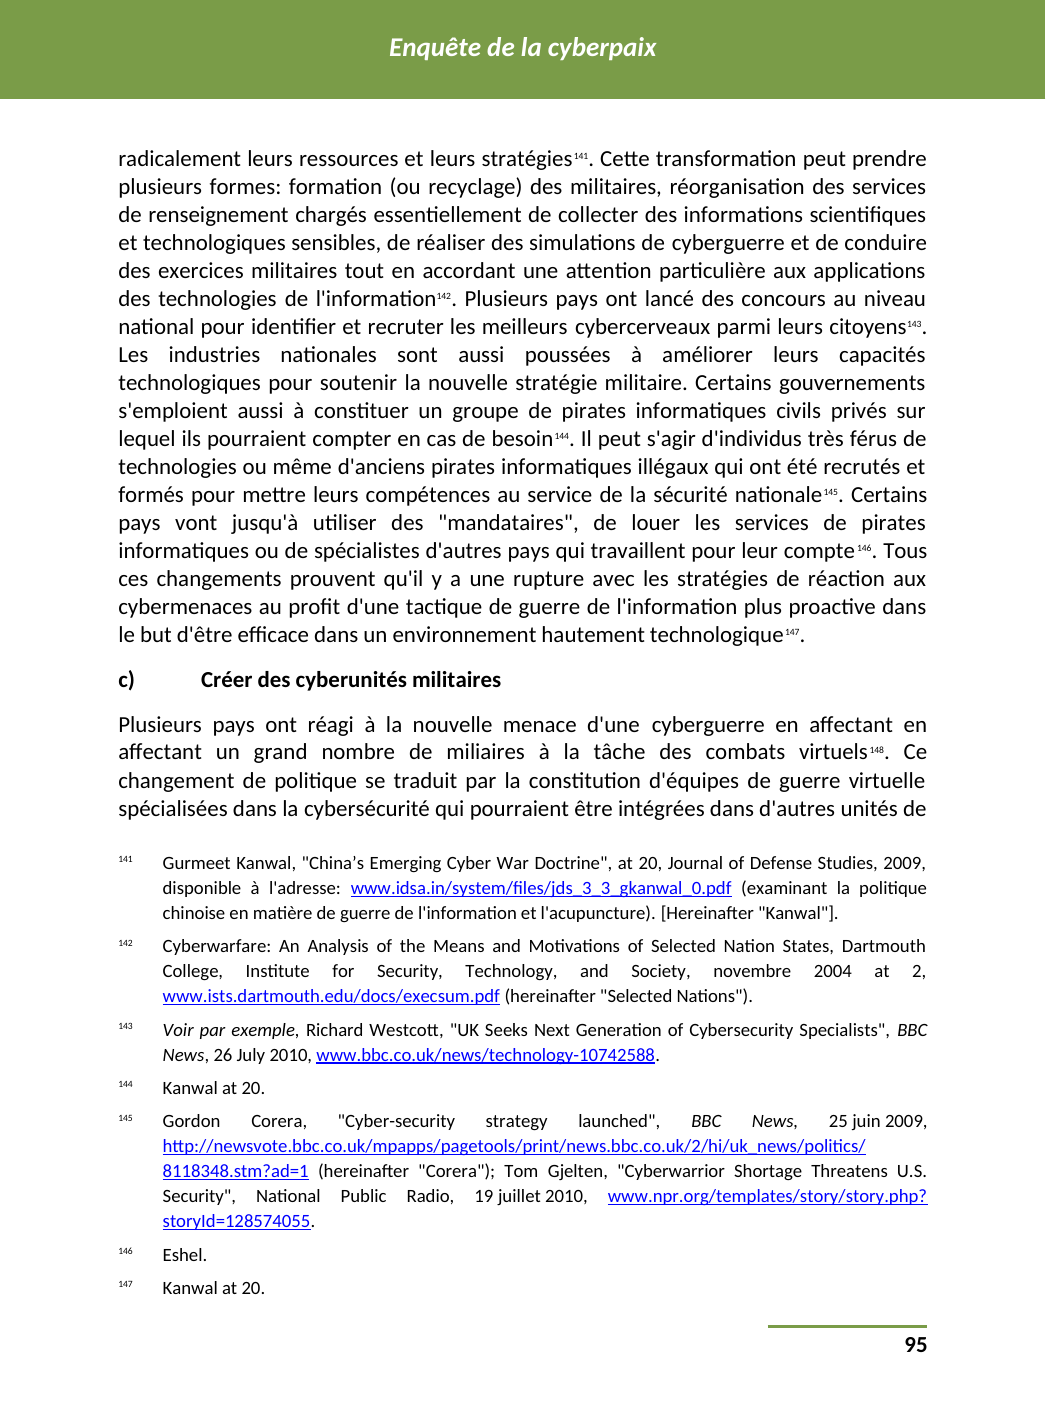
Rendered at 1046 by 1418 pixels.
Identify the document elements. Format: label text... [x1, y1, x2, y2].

text c) Créer des cyberunités militaires [118, 665, 927, 693]
text Plusieurs pays ont réagi à la nouvelle menace d'une cyberguerre en affectant en affectant un grand nombre de miliaires à la tâche des combats virtuels. Ce changement de politique se traduit par la constitution d'équipes de guerre virtuelle spécialisées dans la cybersécurité qui pourraient être intégrées dans d'autres unités de renseignement, voire la création d'entités entièrement nouvelles dans la structure militaire qui s'occuperaient des activités dans le cyberespace. Ces nouvelles formations militaires entendent intégrer et préparer les ressources miliaires en vue d'opérations tout azimut dans le cyberespace. Leur première tâche est souvent de protéger les réseaux militaires et de conduire des opérations militaires dans le cyberespace mais elles peuvent également être en charge de la sécurisation des réseaux privés et d'une grande partie des nombreuses opérations militaires. [118, 710, 927, 822]
text En réaffectant leurs ressources, en prévoyant des moyens financiers et en procédant à une planification stratégique, de nombreux pays font de leur infrastructure numérique et des TIC une ressource nationale ou un bien stratégique. Certains en ont même fait une nouvelle politique nationale. Des pays ont réaffecté des ressources budgétaires à des programmes sur le cyberespace et ont alloué des sommes considérables à la recherche et développement de moyens de cyberguerre. Pour lutter contre les nouvelles cybermenaces, plusieurs gouvernements ont élaboré et commencé à mettre en œuvre des plans nationaux intégrés, à mobiliser plusieurs secteurs et à réaménager radicalement leurs ressources et leurs stratégies. Cette transformation peut prendre plusieurs formes: formation (ou recyclage) des militaires, réorganisation des services de renseignement chargés essentiellement de collecter des informations scientifiques et technologiques sensibles, de réaliser des simulations de cyberguerre et de conduire des exercices militaires tout en accordant une attention particulière aux applications des technologies de l'information. Plusieurs pays ont lancé des concours au niveau national pour identifier et recruter les meilleurs cybercerveaux parmi leurs citoyens. Les industries nationales sont aussi poussées à améliorer leurs capacités technologiques pour soutenir la nouvelle stratégie militaire. Certains gouvernements s'emploient aussi à constituer un groupe de pirates informatiques civils privés sur lequel ils pourraient compter en cas de besoin. Il peut s'agir d'individus très férus de technologies ou même d'anciens pirates informatiques illégaux qui ont été recrutés et formés pour mettre leurs compétences au service de la sécurité nationale. Certains pays vont jusqu'à utiliser des "mandataires", de louer les services de pirates informatiques ou de spécialistes d'autres pays qui travaillent pour leur compte. Tous ces changements prouvent qu'il y a une rupture avec les stratégies de réaction aux cybermenaces au profit d'une tactique de guerre de l'information plus proactive dans le but d'être efficace dans un environnement hautement technologique. [118, 144, 927, 648]
